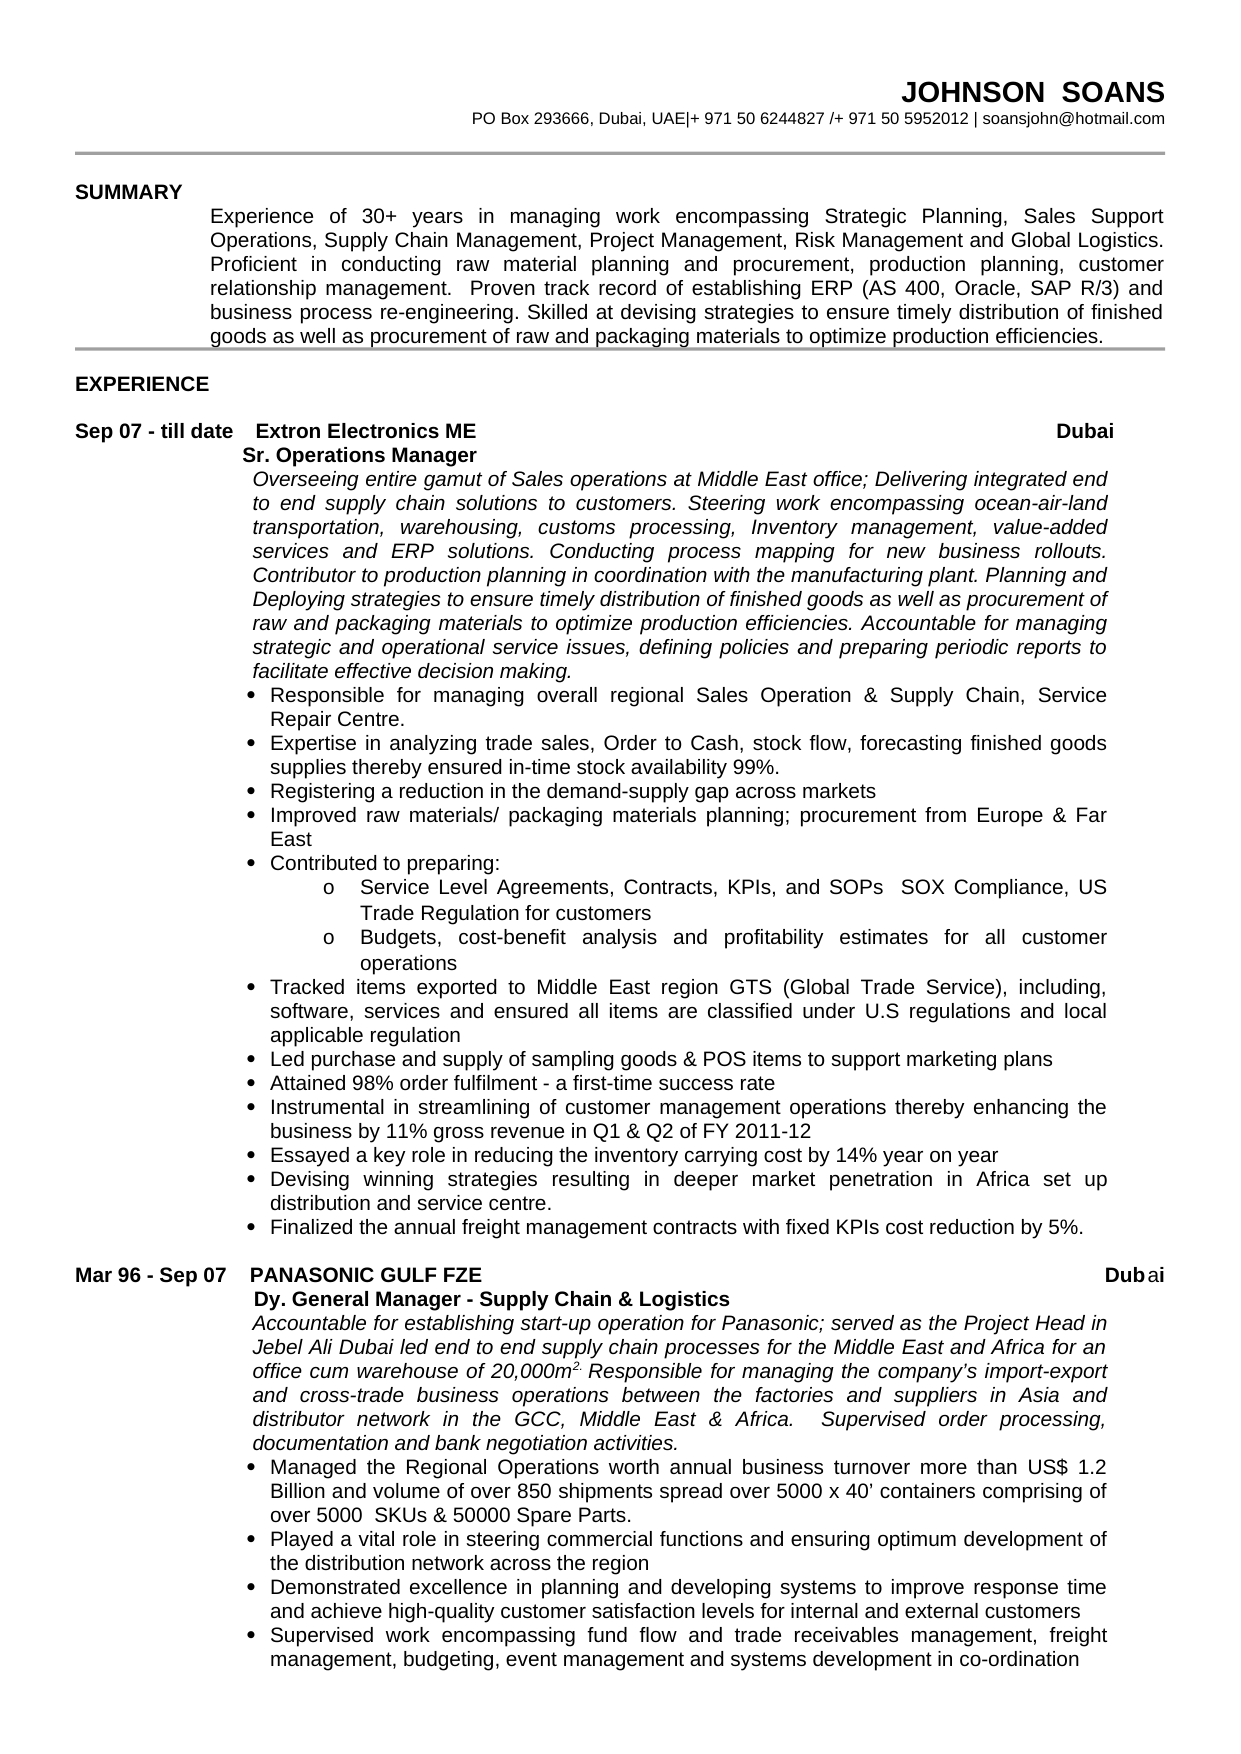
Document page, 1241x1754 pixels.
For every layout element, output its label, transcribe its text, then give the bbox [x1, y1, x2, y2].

list Instrumental in streamlining of customer management operations thereby enhancing the business by 11% gross revenue in Q1 & Q2 of FY 2011-12 [247, 1095, 1108, 1143]
list Finalized the annual freight management contracts with fixed KPIs cost reduction by 5%. [247, 1215, 1108, 1239]
list Contributed to preparing: [247, 851, 1108, 875]
text PO Box 293666, Dubai, UAE|+ 971 50 6244827 /+ 971 50 5952012 | soansjohn@hotmail.com [75, 108, 1165, 128]
list Attained 98% order fulfilment - a first-time success rate [247, 1071, 1108, 1095]
text Sr. Operations Manager [75, 443, 1165, 467]
list Played a vital role in steering commercial functions and ensuring optimum development of the distribution network across the region [247, 1526, 1108, 1574]
list Service Level Agreements, Contracts, KPIs, and SOPs SOX Compliance, US Trade Regulation for customers [322, 875, 1108, 925]
list Expertise in analyzing trade sales, Order to Cash, stock flow, forecasting finished goods supplies thereby ensured in-time stock availability 99%. [247, 731, 1108, 779]
text JOHNSON SOANS [75, 75, 1165, 108]
list Improved raw materials/ packaging materials planning; procurement from Europe & Far East [247, 803, 1108, 851]
list Led purchase and supply of sampling goods & POS items to support marketing plans [247, 1047, 1108, 1071]
list Registering a reduction in the demand-supply gap across markets [247, 779, 1108, 803]
text Dy. General Manager - Supply Chain & Logistics [75, 1287, 1165, 1311]
list Tracked items exported to Middle East region GTS (Global Trade Service), including, software, services and ensured all items are classified under U.S regulations and local applicable regulation [247, 974, 1108, 1047]
list Devising winning strategies resulting in deeper market penetration in Africa set up distribution and service centre. [247, 1167, 1108, 1215]
text EXPERIENCE [75, 371, 1165, 395]
list Supervised work encompassing fund flow and trade receivables management, freight management, budgeting, event management and systems development in co-ordination [247, 1622, 1108, 1671]
list Budgets, cost-benefit analysis and profitability estimates for all customer operations [322, 925, 1108, 974]
list Responsible for managing overall regional Sales Operation & Supply Chain, Service Repair Centre. [247, 683, 1108, 731]
text Experience of 30+ years in managing work encompassing Strategic Planning, Sales Support Operations, Supply Chain Management, Project Management, Risk Management and Global Logistics. Proficient in conducting raw material planning and procurement, production planning, customer relationship management. Proven track record of establishing ERP (AS 400, Oracle, SAP R/3) and business process re-engineering. Skilled at devising strategies to ensure timely distribution of finished goods as well as procurement of raw and packaging materials to optimize production efficiencies. [210, 204, 1165, 347]
text Overseeing entire gamut of Sales operations at Middle East office; Delivering integrated end to end supply chain solutions to customers. Steering work encompassing ocean-air-land transportation, warehousing, customs processing, Inventory management, value-added services and ERP solutions. Conducting process mapping for new business rollouts. Contributor to production planning in coordination with the manufacturing plant. Planning and Deploying strategies to ensure timely distribution of finished goods as well as procurement of raw and packaging materials to optimize production efficiencies. Accountable for managing strategic and operational service issues, defining policies and preparing periodic reports to facilitate effective decision making. [252, 467, 1108, 683]
list Demonstrated excellence in planning and developing systems to improve response time and achieve high-quality customer satisfaction levels for internal and external customers [247, 1574, 1108, 1622]
text Sep 07 - till date Extron Electronics ME Dubai [75, 419, 1165, 443]
text SUMMARY [75, 180, 1165, 204]
text Mar 96 - Sep 07 PANASONIC GULF FZE Dubai [75, 1263, 1165, 1287]
list Essayed a key role in reducing the inventory carrying cost by 14% year on year [247, 1143, 1108, 1167]
list Managed the Regional Operations worth annual business turnover more than US$ 1.2 Billion and volume of over 850 shipments spread over 5000 x 40’ containers comprising of over 5000 SKUs & 50000 Spare Parts. [247, 1454, 1108, 1526]
text Accountable for establishing start-up operation for Panasonic; served as the Project Head in Jebel Ali Dubai led end to end supply chain processes for the Middle East and Africa for an office cum warehouse of 20,000m2. Responsible for managing the company’s import-export and cross-trade business operations between the factories and suppliers in Asia and distributor network in the GCC, Middle East & Africa. Supervised order processing, documentation and bank negotiation activities. [252, 1311, 1108, 1454]
